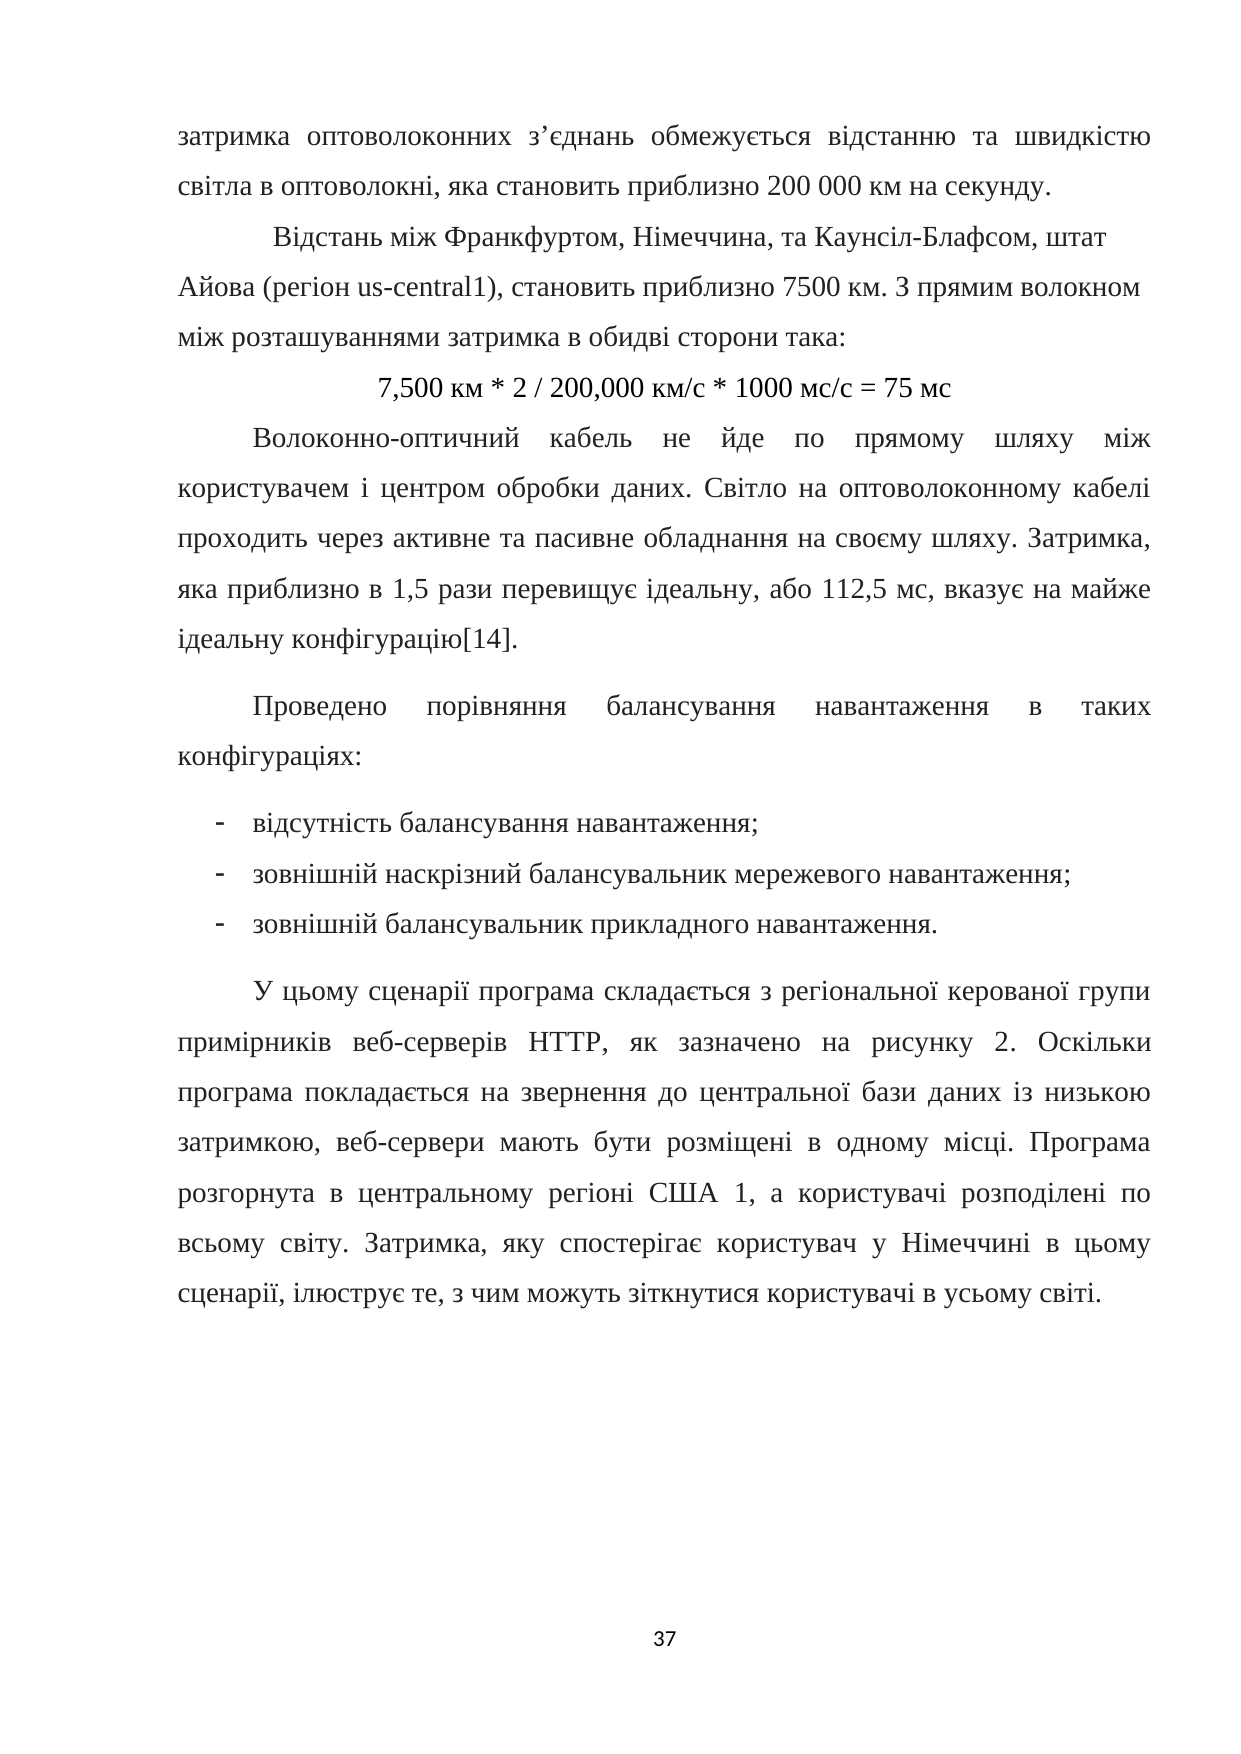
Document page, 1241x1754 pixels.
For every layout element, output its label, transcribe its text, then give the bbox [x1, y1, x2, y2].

text У цьому сценарії програма складається з регіональної керованої групи примірників веб-серверів HTTP, як зазначено на рисунку 2. Оскільки програма покладається на звернення до центральної бази даних із низькою затримкою, веб-сервери мають бути розміщені в одному місці. Програма розгорнута в центральному регіоні США 1, а користувачі розподілені по всьому світу. Затримка, яку спостерігає користувач у Німеччині в цьому сценарії, ілюструє те, з чим можуть зіткнутися користувачі в усьому світі. [177, 973, 1152, 1309]
list зовнішній балансувальник прикладного навантаження. [215, 906, 1152, 940]
text Волоконно-оптичний кабель не йде по прямому шляху між користувачем і центром обробки даних. Світло на оптоволоконному кабелі проходить через активне та пасивне обладнання на своєму шляху. Затримка, яка приблизно в 1,5 рази перевищує ідеальну, або 112,5 мс, вказує на майже ідеальну конфігурацію[14]. [177, 420, 1152, 655]
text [177, 118, 1152, 202]
text Відстань між Франкфуртом, Німеччина, та Каунсіл-Блафсом, штат Айова (регіон us-central1), становить приблизно 7500 км. З прямим волокном між розташуваннями затримка в обидві сторони така: [177, 219, 1152, 353]
list відсутність балансування навантаження; [215, 806, 1152, 839]
text 7,500 км * 2 / 200,000 км/с * 1000 мс/с = 75 мс [177, 370, 1152, 403]
list зовнішній наскрізний балансувальник мережевого навантаження; [215, 856, 1152, 889]
text Проведено порівняння балансування навантаження в таких конфігураціях: [177, 688, 1152, 772]
